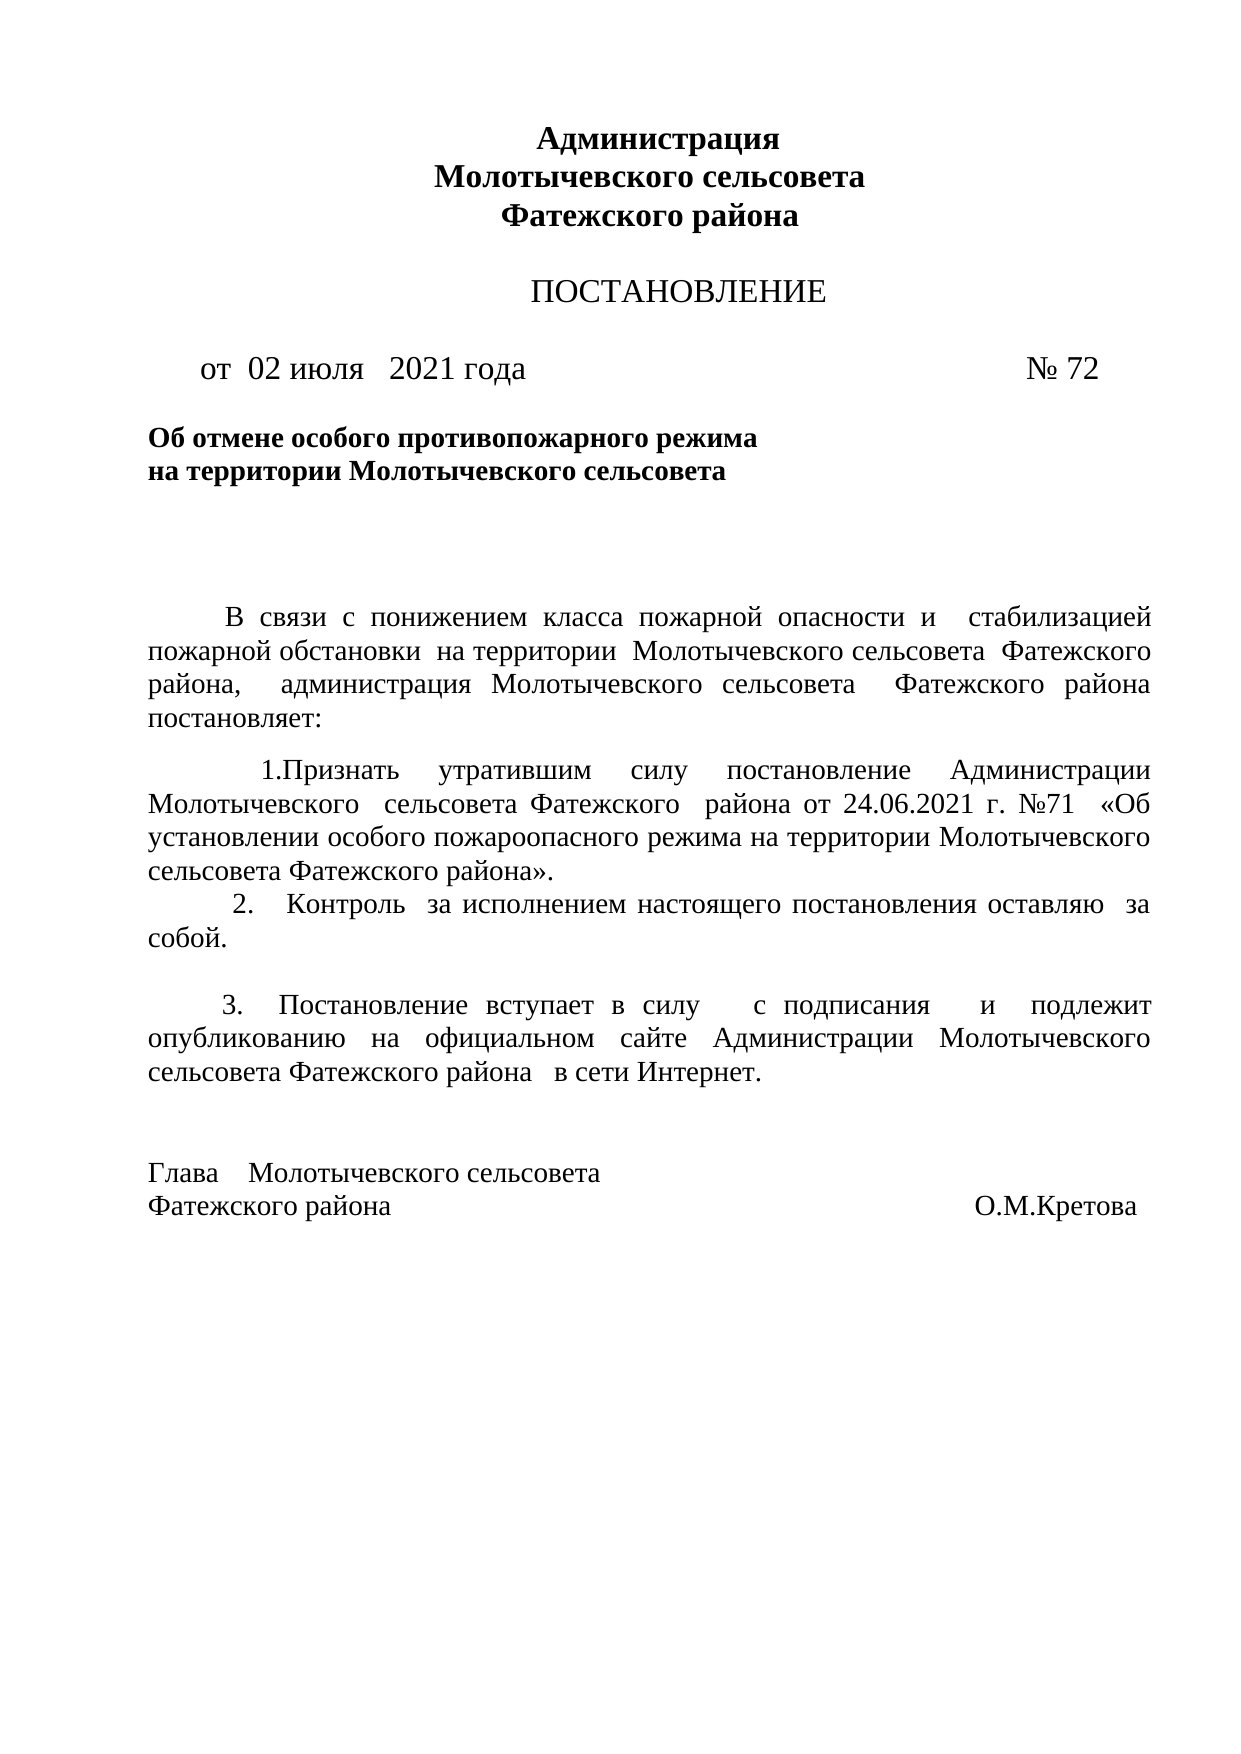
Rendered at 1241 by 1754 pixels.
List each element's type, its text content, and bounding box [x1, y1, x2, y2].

text ПОСТАНОВЛЕНИЕ [148, 271, 1152, 310]
text Фатежского района О.М.Кретова [148, 1188, 1152, 1222]
text 1.Признать утратившим силу постановление Администрации Молотычевского сельсовета Фатежского района от 24.06.2021 г. №71 «Об установлении особого пожароопасного режима на территории Молотычевского сельсовета Фатежского района». [148, 752, 1152, 886]
text от 02 июля 2021 года № 72 [148, 348, 1152, 386]
text 3. Постановление вступает в силу с подписания и подлежит опубликованию на официальном сайте Администрации Молотычевского сельсовета Фатежского района в сети Интернет. [148, 987, 1152, 1088]
text Глава Молотычевского сельсовета [148, 1155, 1152, 1188]
text на территории Молотычевского сельсовета [148, 453, 1152, 487]
text Администрация [148, 118, 1152, 156]
text В связи с понижением класса пожарной опасности и стабилизацией пожарной обстановки на территории Молотычевского сельсовета Фатежского района, администрация Молотычевского сельсовета Фатежского района постановляет: [148, 599, 1152, 733]
text 2. Контроль за исполнением настоящего постановления оставляю за собой. [148, 886, 1152, 953]
text Об отмене особого противопожарного режима [148, 420, 1152, 453]
text Фатежского района [148, 195, 1152, 233]
text Молотычевского сельсовета [148, 156, 1152, 195]
